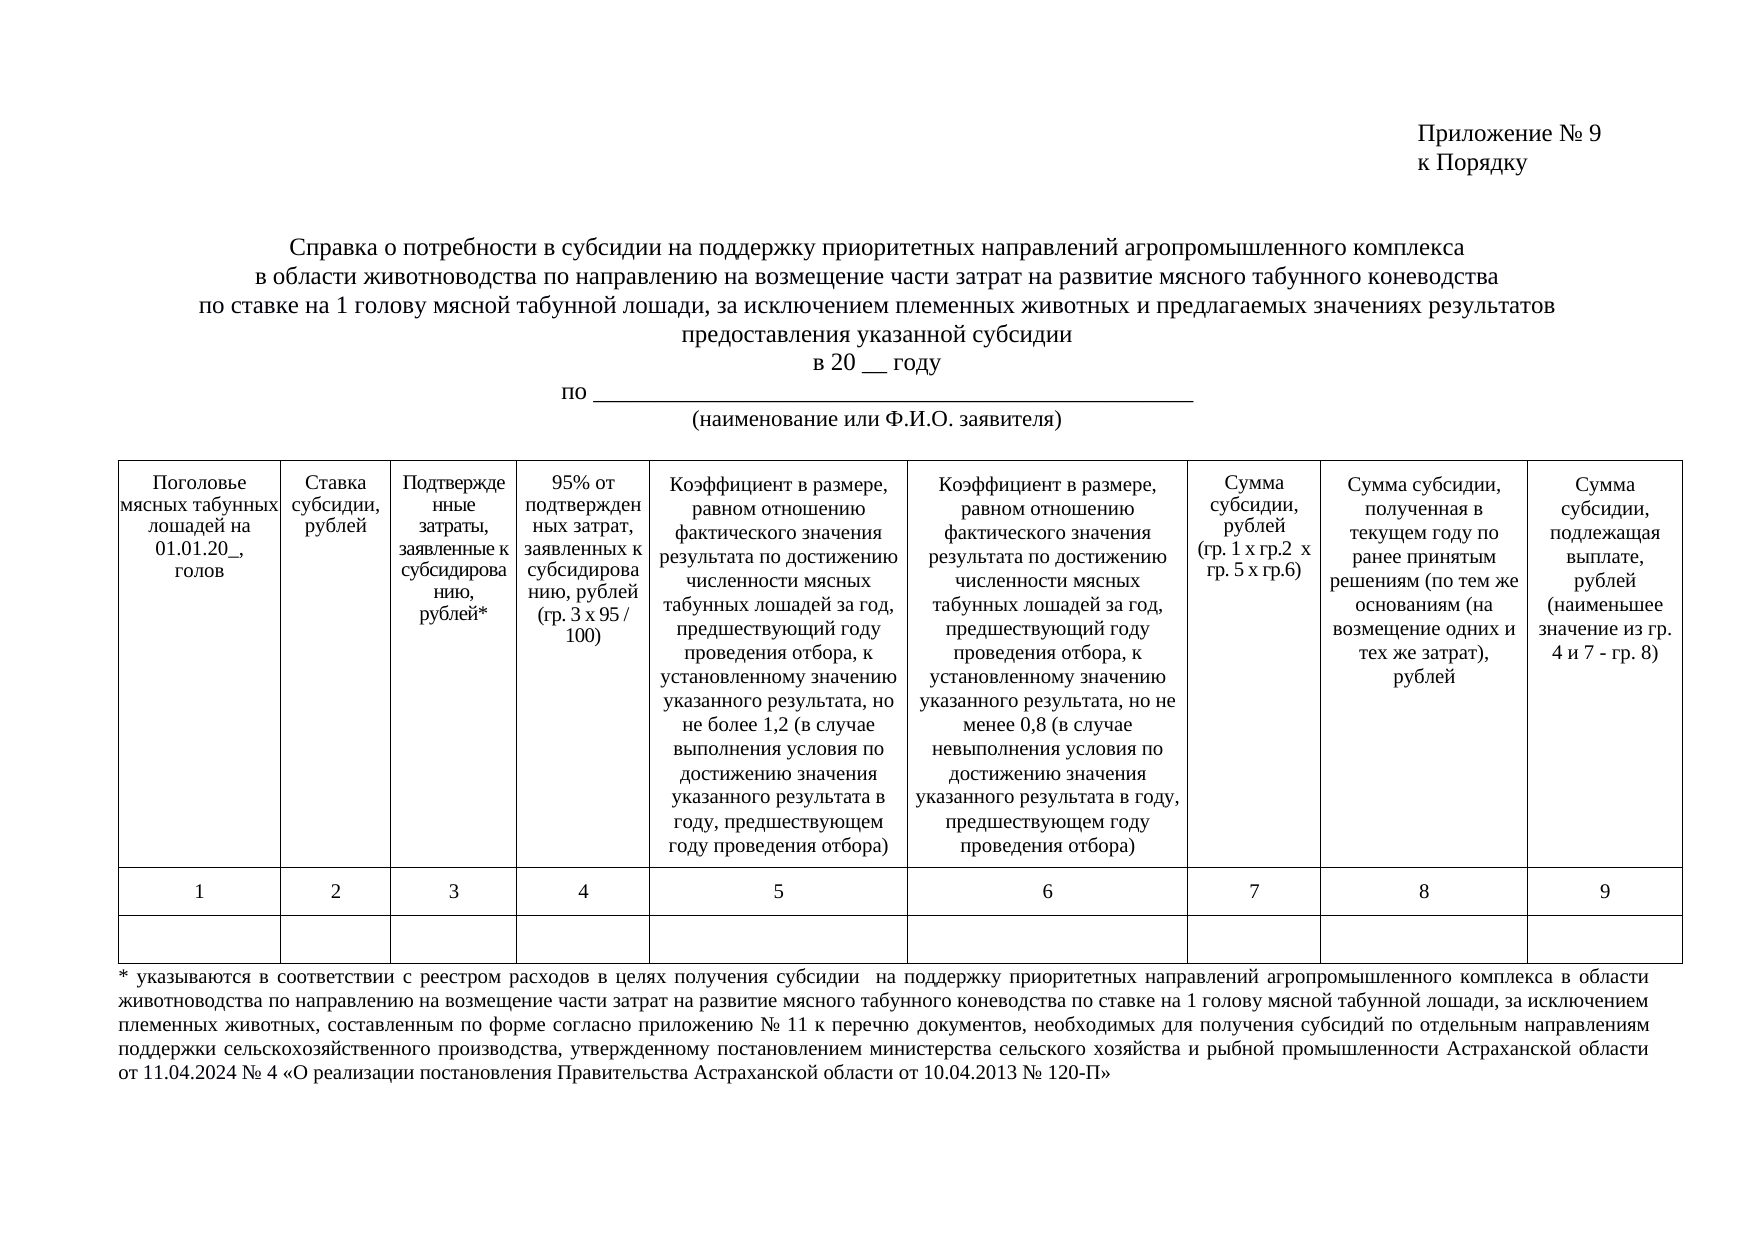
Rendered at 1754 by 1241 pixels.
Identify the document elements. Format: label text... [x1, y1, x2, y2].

table_header Сумма субсидии, полученная в текущем году по ранее принятым решениям (по тем же основаниям (на возмещение одних и тех же затрат), рублей [1321, 461, 1527, 867]
table_cell 2 [281, 868, 390, 915]
table_header Сумма субсидии, подлежащая выплате, рублей (наименьшее значение из гр. 4 и 7 - гр. 8) [1528, 461, 1682, 867]
text Приложение № 9 [118, 118, 1611, 147]
table_header Коэффициент в размере, равном отношению фактического значения результата по достижению численности мясных табунных лошадей за год, предшествующий году проведения отбора, к установленному значению указанного результата, но не более 1,2 (в случае выполнения условия по достижению значения указанного результата в году, предшествующем году проведения отбора) [650, 461, 907, 867]
table_cell [517, 916, 649, 963]
table_cell 5 [650, 868, 907, 915]
text Справка о потребности в субсидии на поддержку приоритетных направлений агропромышленного комплекса [118, 232, 1636, 261]
text (наименование или Ф.И.О. заявителя) [118, 405, 1636, 431]
table_cell 6 [908, 868, 1187, 915]
text * указываются в соответствии с реестром расходов в целях получения субсидии на поддержку приоритетных направлений агропромышленного комплекса в области животноводства по направлению на возмещение части затрат на развитие мясного табунного коневодства по ставке на 1 голову мясной табунной лошади, за исключением племенных животных, составленным по форме согласно приложению № 11 к перечню документов, необходимых для получения субсидий по отдельным направлениям поддержки сельскохозяйственного производства, утвержденному постановлением министерства сельского хозяйства и рыбной промышленности Астраханской области от 11.04.2024 № 4 «О реализации постановления Правительства Астраханской области от 10.04.2013 № 120-П» [118, 964, 1651, 1084]
table_header Коэффициент в размере, равном отношению фактического значения результата по достижению численности мясных табунных лошадей за год, предшествующий году проведения отбора, к установленному значению указанного результата, но не менее 0,8 (в случае невыполнения условия по достижению значения указанного результата в году, предшествующем году проведения отбора) [908, 461, 1187, 867]
table_cell 4 [517, 868, 649, 915]
table_header Сумма субсидии, рублей (гр. 1 х гр.2 х гр. 5 х гр.6) [1188, 461, 1320, 867]
text к Порядку [118, 147, 1651, 176]
table_cell [119, 916, 280, 963]
text по ________________________________________________ [118, 376, 1636, 405]
table_cell 7 [1188, 868, 1320, 915]
table_cell [281, 916, 390, 963]
table_cell 9 [1528, 868, 1682, 915]
table_header Ставка субсидии, рублей [281, 461, 390, 867]
table_header 95% от подтвержденных затрат, заявленных к субсидированию, рублей (гр. 3 х 95 / 100) [517, 461, 649, 867]
table_cell 3 [391, 868, 516, 915]
table_header Поголовье мясных табунных лошадей на 01.01.20_, голов [119, 461, 280, 867]
table_header Подтвержденные затраты, заявленные к субсидированию, рублей* [391, 461, 516, 867]
table_cell [1188, 916, 1320, 963]
table_cell 8 [1321, 868, 1527, 915]
table_cell 1 [119, 868, 280, 915]
text по ставке на 1 голову мясной табунной лошади, за исключением племенных животных и предлагаемых значениях результатов предоставления указанной субсидии [118, 290, 1636, 347]
table_cell [650, 916, 907, 963]
table_cell [391, 916, 516, 963]
text в области животноводства по направлению на возмещение части затрат на развитие мясного табунного коневодства [118, 261, 1636, 290]
table_cell [1321, 916, 1527, 963]
table_cell [1528, 916, 1682, 963]
table_cell [908, 916, 1187, 963]
text в 20 __ году [118, 347, 1636, 376]
